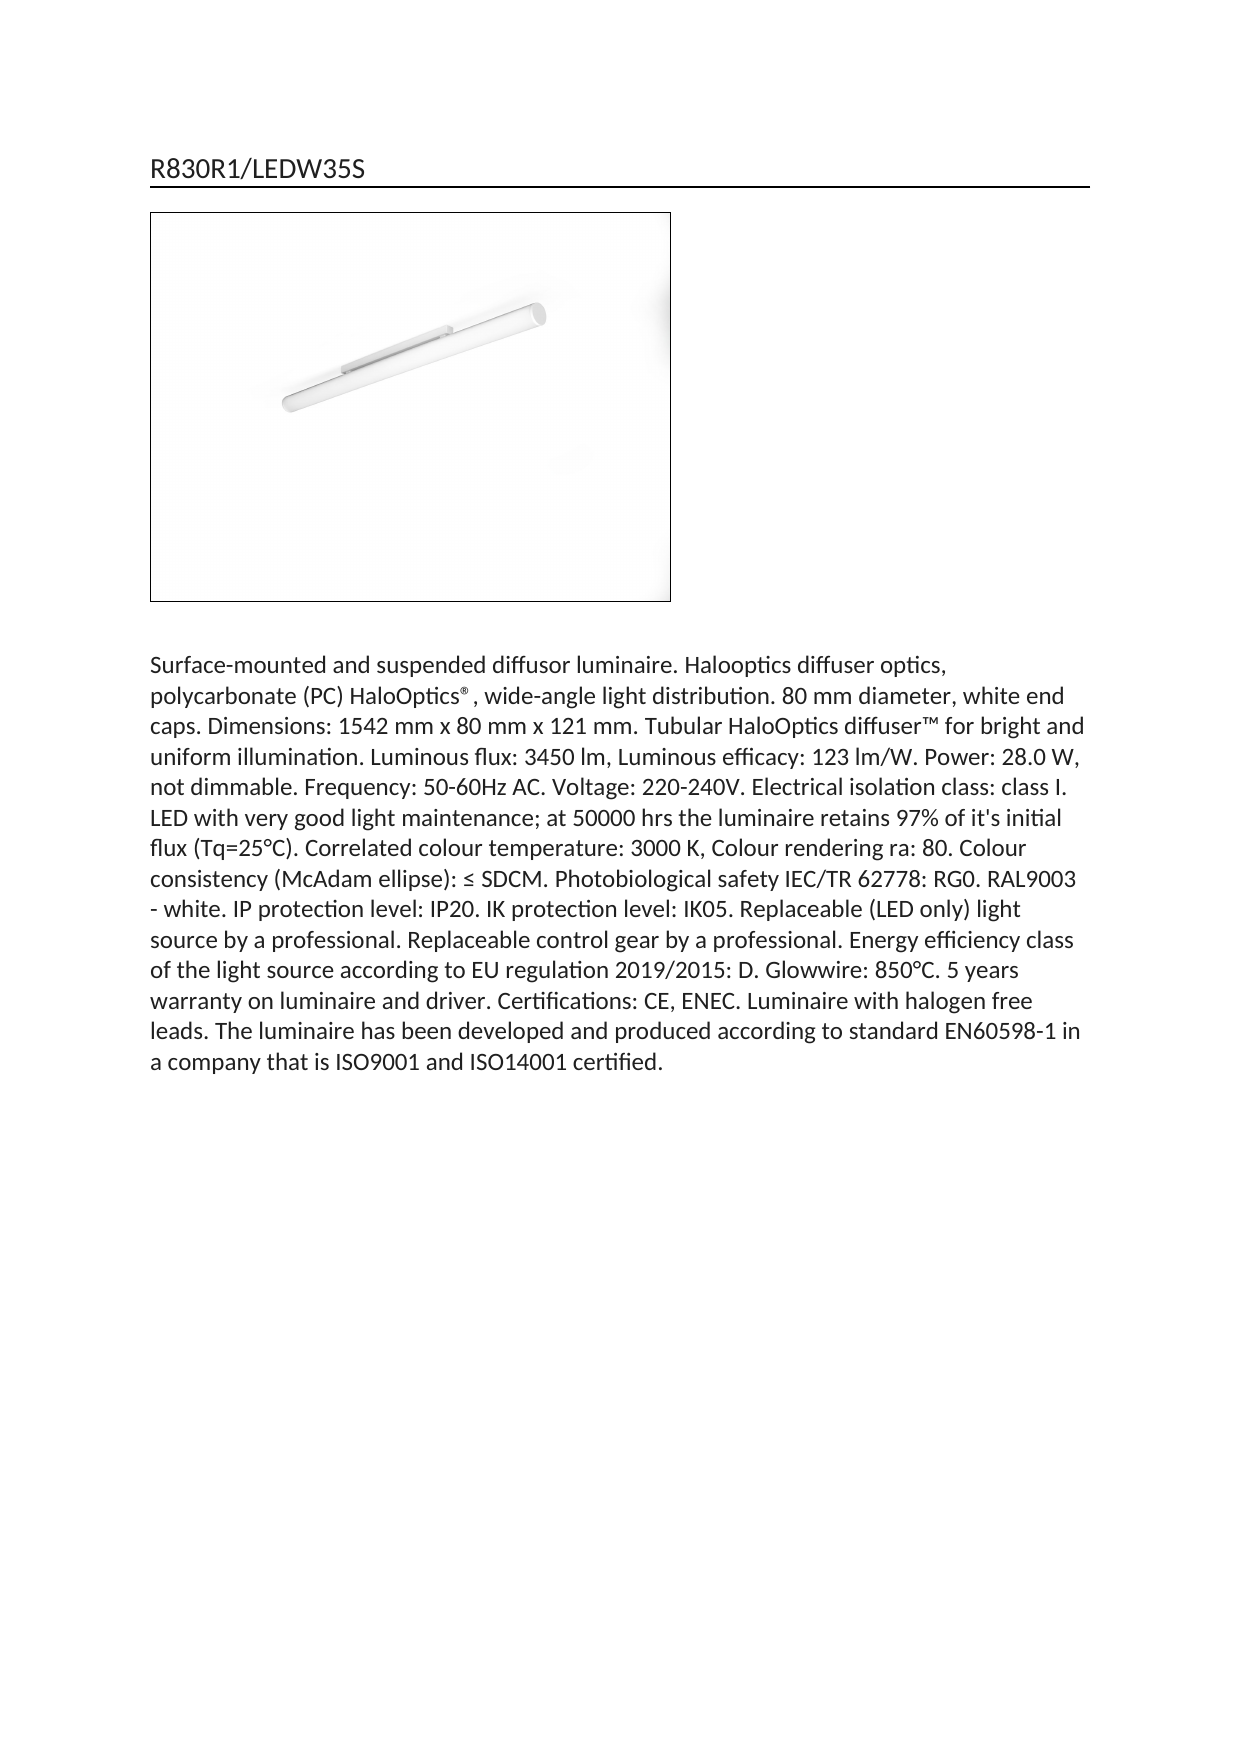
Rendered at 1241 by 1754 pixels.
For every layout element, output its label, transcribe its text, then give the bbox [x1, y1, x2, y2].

text R830R1/LEDW35S [150, 150, 1090, 186]
picture [151, 213, 670, 601]
text Surface-mounted and suspended diffusor luminaire. Halooptics diffuser optics, polycarbonate (PC) HaloOptics®, wide-angle light distribution. 80 mm diameter, white end caps. Dimensions: 1542 mm x 80 mm x 121 mm. Tubular HaloOptics diffuser™ for bright and uniform illumination. Luminous flux: 3450 lm, Luminous efficacy: 123 lm/W. Power: 28.0 W, not dimmable. Frequency: 50-60Hz AC. Voltage: 220-240V. Electrical isolation class: class I. LED with very good light maintenance; at 50000 hrs the luminaire retains 97% of it's initial flux (Tq=25°C). Correlated colour temperature: 3000 K, Colour rendering ra: 80. Colour consistency (McAdam ellipse): ≤ SDCM. Photobiological safety IEC/TR 62778: RG0. RAL9003 - white. IP protection level: IP20. IK protection level: IK05. Replaceable (LED only) light source by a professional. Replaceable control gear by a professional. Energy efficiency class of the light source according to EU regulation 2019/2015: D. Glowwire: 850°C. 5 years warranty on luminaire and driver. Certifications: CE, ENEC. Luminaire with halogen free leads. The luminaire has been developed and produced according to standard EN60598-1 in a company that is ISO9001 and ISO14001 certified. [150, 649, 1090, 1077]
